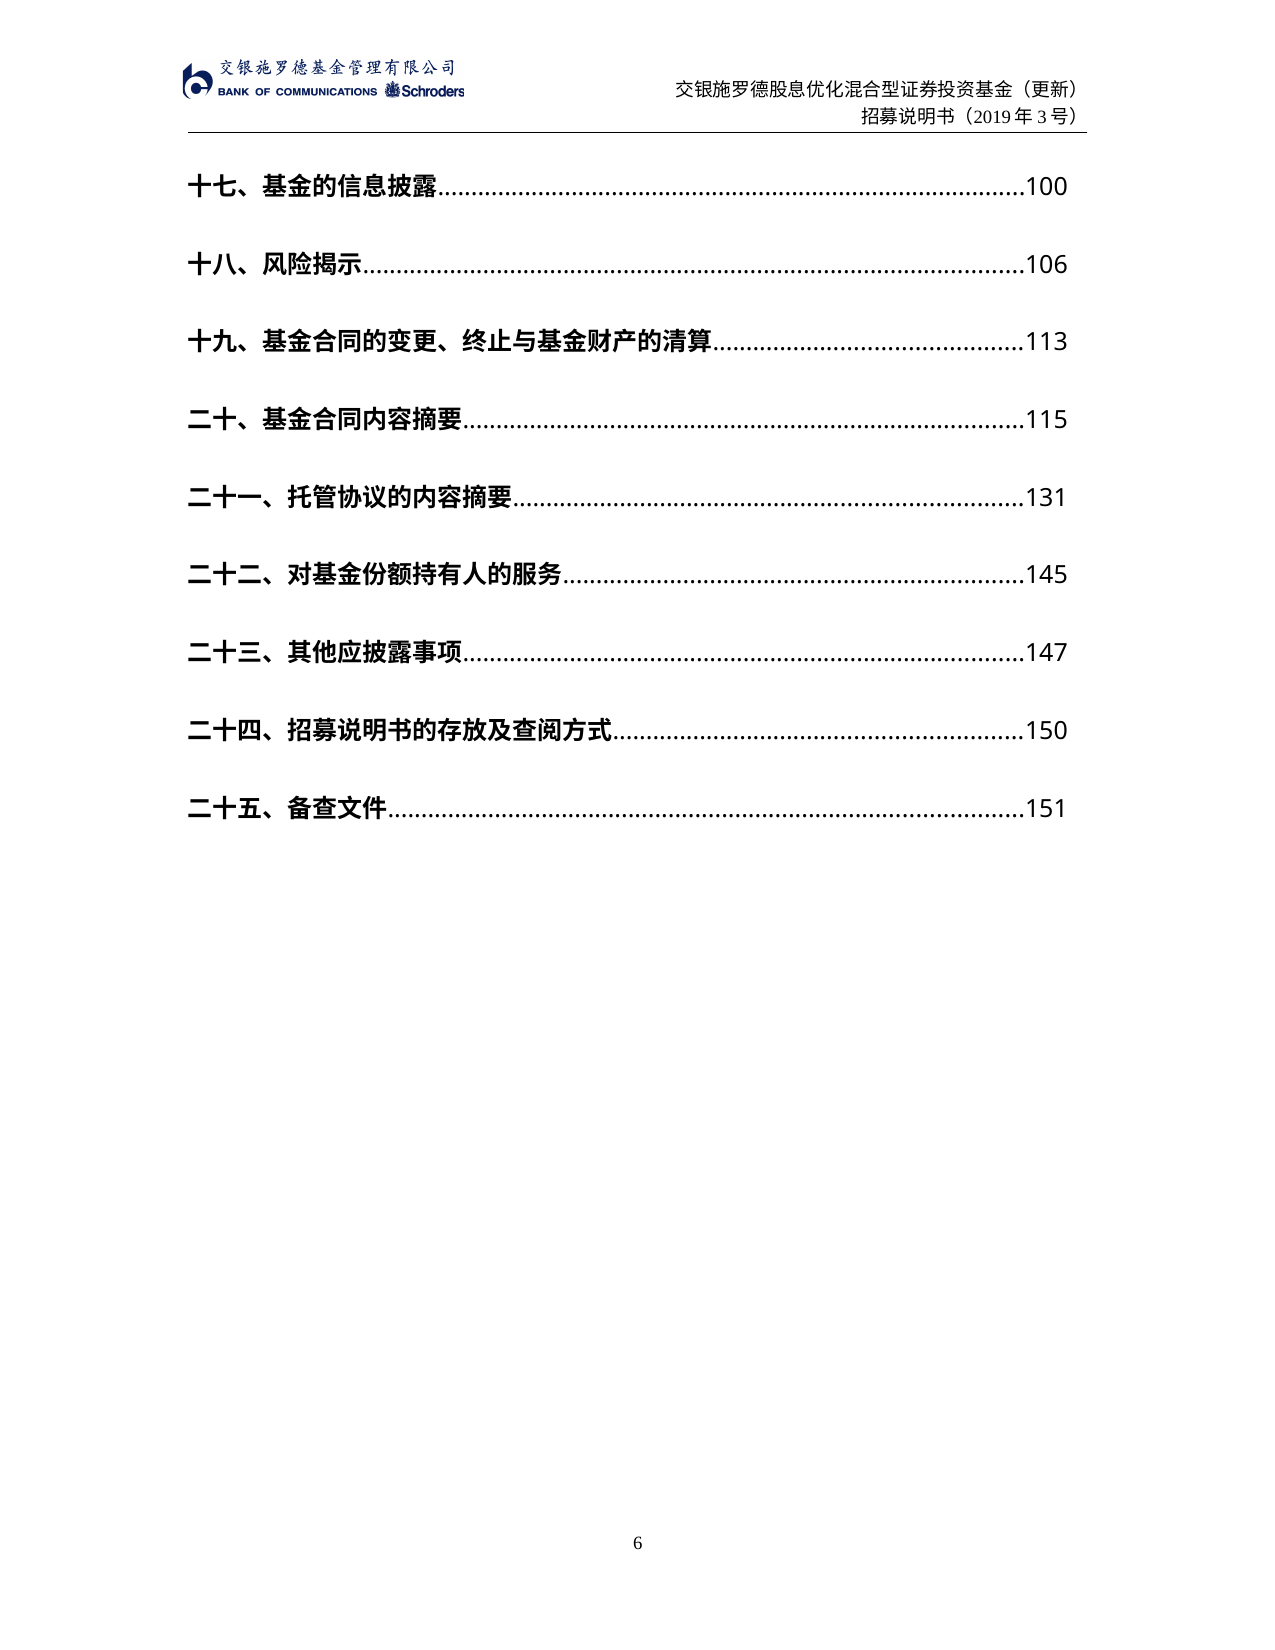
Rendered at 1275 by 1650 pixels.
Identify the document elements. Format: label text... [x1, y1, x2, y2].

text 二十五、备查文件 151 [187, 776, 1087, 836]
text 十九、基金合同的变更、终止与基金财产的清算 113 [187, 310, 1087, 370]
text 二十四、招募说明书的存放及查阅方式 150 [187, 699, 1087, 758]
text 十七、基金的信息披露 100 [187, 155, 1087, 214]
text 二十二、对基金份额持有人的服务 145 [187, 543, 1087, 603]
text 二十、基金合同内容摘要 115 [187, 388, 1087, 447]
text 二十三、其他应披露事项 147 [187, 621, 1087, 681]
text 二十一、托管协议的内容摘要 131 [187, 466, 1087, 525]
text 十八、风险揭示 106 [187, 232, 1087, 292]
picture [182, 59, 464, 99]
